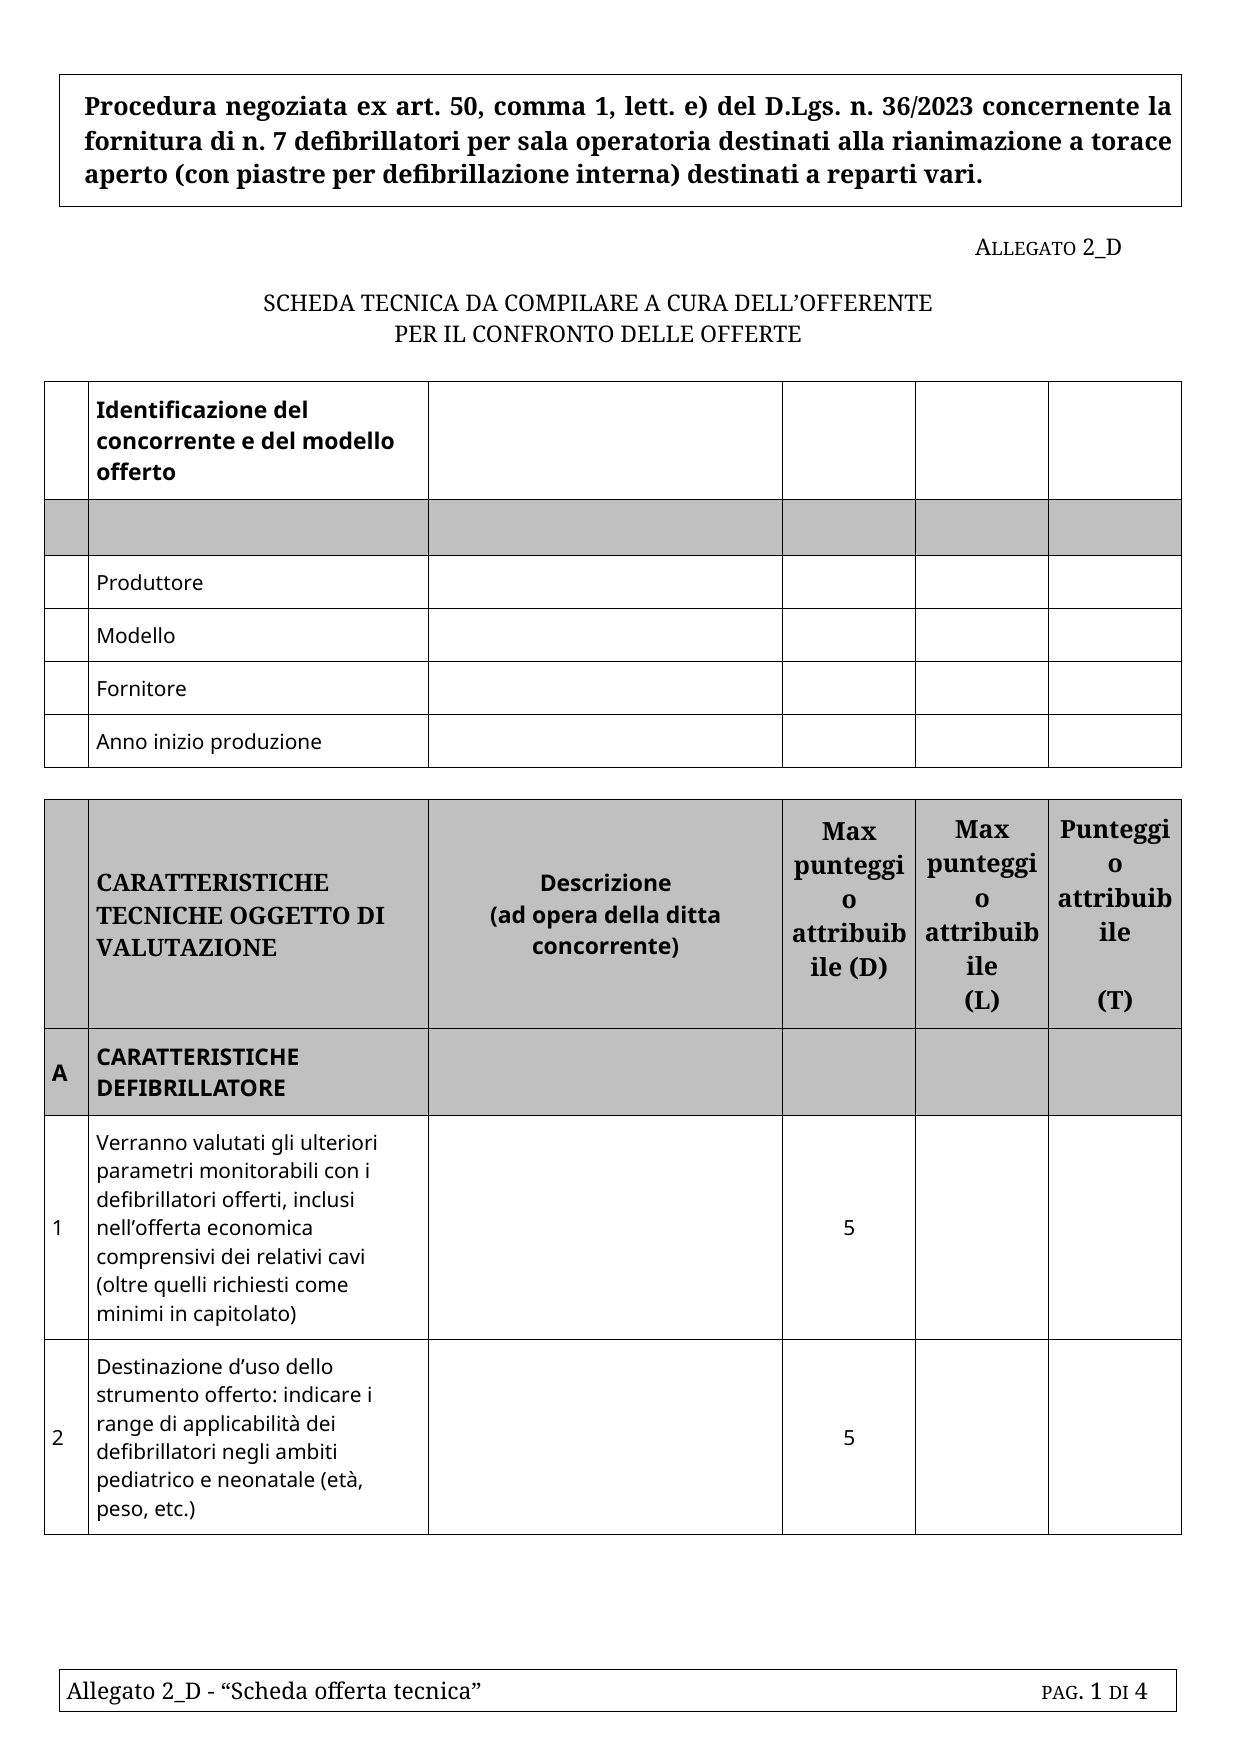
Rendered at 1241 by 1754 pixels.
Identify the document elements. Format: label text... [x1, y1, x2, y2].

table_cell [1049, 1029, 1181, 1115]
text Allegato 2_D [74, 231, 1122, 262]
table_header [429, 382, 782, 499]
table_header Max punteggio attribuibile (D) [783, 800, 915, 1028]
table_header Identificazione del concorrente e del modello offerto [89, 382, 428, 499]
table_cell [1049, 662, 1181, 714]
table_cell 5 [783, 1116, 915, 1339]
table_header [783, 382, 915, 499]
table_cell [429, 1029, 782, 1115]
text PER IL CONFRONTO DELLE OFFERTE [74, 318, 1122, 349]
table_cell [429, 715, 782, 767]
table_cell 2 [45, 1340, 88, 1534]
table_cell [916, 662, 1048, 714]
table_cell [429, 609, 782, 661]
table_cell [916, 609, 1048, 661]
table_cell [916, 1029, 1048, 1115]
table_header [916, 382, 1048, 499]
table_cell [1049, 1116, 1181, 1339]
table_cell [916, 1340, 1048, 1534]
table_header CARATTERISTICHE TECNICHE OGGETTO DI VALUTAZIONE [89, 800, 428, 1028]
table_cell CARATTERISTICHE DEFIBRILLATORE [89, 1029, 428, 1115]
table_cell [783, 662, 915, 714]
table_cell [45, 609, 88, 661]
table_cell [783, 556, 915, 608]
table_cell [783, 1029, 915, 1115]
table_cell Destinazione d’uso dello strumento offerto: indicare i range di applicabilità dei defibrillatori negli ambiti pediatrico e neonatale (età, peso, etc.) [89, 1340, 428, 1534]
table_cell [783, 715, 915, 767]
table_cell Anno inizio produzione [89, 715, 428, 767]
table_cell [89, 500, 428, 555]
table_cell Fornitore [89, 662, 428, 714]
table_cell [1049, 715, 1181, 767]
table_cell [916, 715, 1048, 767]
table_cell [45, 500, 88, 555]
table_cell [45, 556, 88, 608]
table_cell [429, 556, 782, 608]
table_cell [916, 500, 1048, 555]
table_header Descrizione (ad opera della ditta concorrente) [429, 800, 782, 1028]
table_cell [1049, 609, 1181, 661]
table_cell [429, 1116, 782, 1339]
table_cell 5 [783, 1340, 915, 1534]
table_cell [45, 715, 88, 767]
table_cell [429, 1340, 782, 1534]
table_cell [783, 609, 915, 661]
table_cell [1049, 500, 1181, 555]
table_header Max punteggio attribuibile (L) [916, 800, 1048, 1028]
table_header [1049, 382, 1181, 499]
table_header [45, 382, 88, 499]
table_cell [1049, 556, 1181, 608]
table_cell [45, 662, 88, 714]
table_cell [1049, 1340, 1181, 1534]
table_cell [429, 500, 782, 555]
table_header [45, 800, 88, 1028]
table_cell [916, 556, 1048, 608]
table_cell [916, 1116, 1048, 1339]
table_cell [783, 500, 915, 555]
table_cell Modello [89, 609, 428, 661]
table_cell [429, 662, 782, 714]
table_cell A [45, 1029, 88, 1115]
table_cell 1 [45, 1116, 88, 1339]
table_cell Produttore [89, 556, 428, 608]
table_header Punteggio attribuibile (T) [1049, 800, 1181, 1028]
text SCHEDA TECNICA DA COMPILARE A CURA DELL’OFFERENTE [74, 287, 1122, 318]
table_cell Verranno valutati gli ulteriori parametri monitorabili con i defibrillatori offerti, inclusi nell’offerta economica comprensivi dei relativi cavi (oltre quelli richiesti come minimi in capitolato) [89, 1116, 428, 1339]
